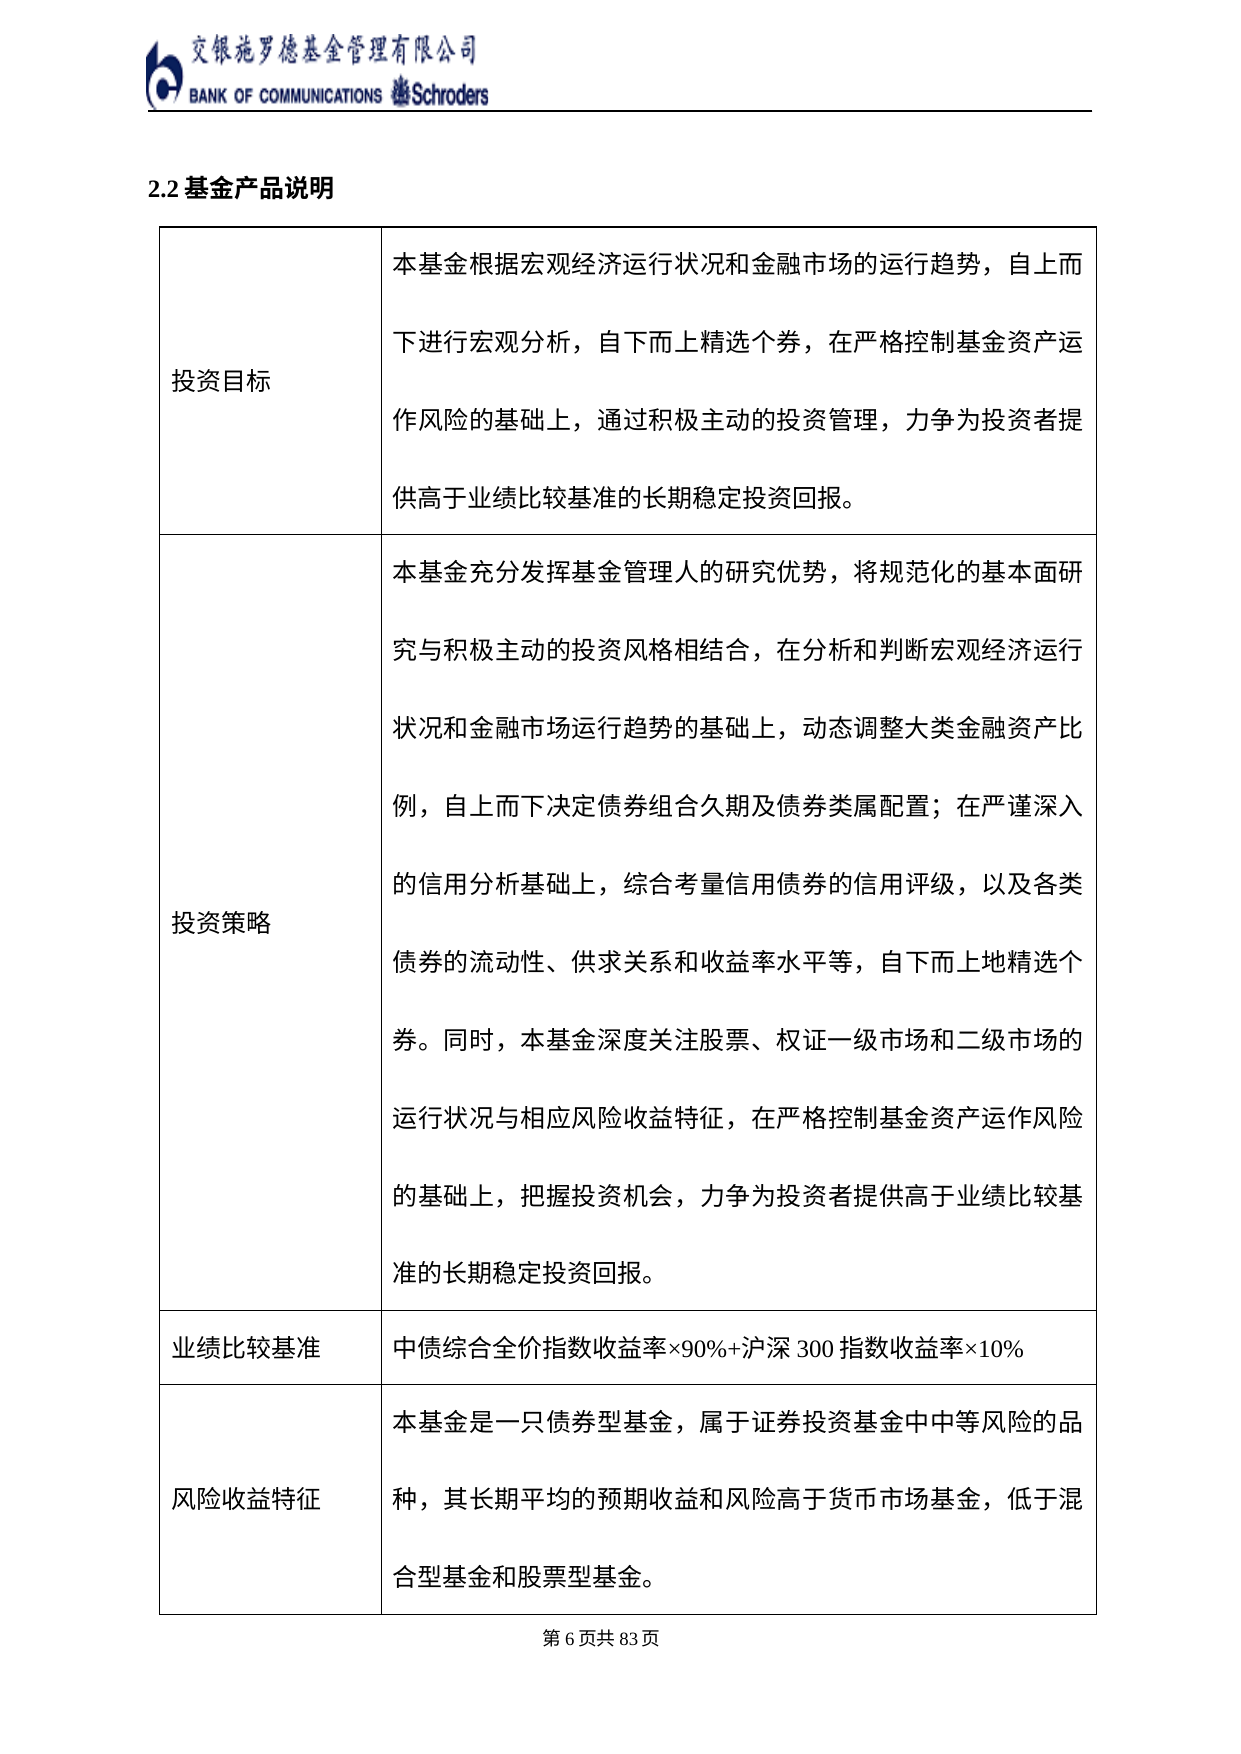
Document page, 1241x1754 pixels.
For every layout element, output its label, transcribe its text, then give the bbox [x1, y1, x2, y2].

table_cell 投资策略 [160, 535, 381, 1309]
picture [146, 34, 489, 110]
table_header 本基金根据宏观经济运行状况和金融市场的运行趋势，自上而下进行宏观分析，自下而上精选个券，在严格控制基金资产运作风险的基础上，通过积极主动的投资管理，力争为投资者提供高于业绩比较基准的长期稳定投资回报。 [382, 228, 1096, 534]
table_cell 风险收益特征 [160, 1385, 381, 1613]
table_header 投资目标 [160, 228, 381, 534]
table_cell 本基金充分发挥基金管理人的研究优势，将规范化的基本面研究与积极主动的投资风格相结合，在分析和判断宏观经济运行状况和金融市场运行趋势的基础上，动态调整大类金融资产比例，自上而下决定债券组合久期及债券类属配置；在严谨深入的信用分析基础上，综合考量信用债券的信用评级，以及各类债券的流动性、供求关系和收益率水平等，自下而上地精选个券。同时，本基金深度关注股票、权证一级市场和二级市场的运行状况与相应风险收益特征，在严格控制基金资产运作风险的基础上，把握投资机会，力争为投资者提供高于业绩比较基准的长期稳定投资回报。 [382, 535, 1096, 1309]
table_cell 中债综合全价指数收益率×90%+沪深300指数收益率×10% [382, 1311, 1096, 1384]
table_cell 业绩比较基准 [160, 1311, 381, 1384]
subtitle 2.2基金产品说明 [148, 154, 1092, 219]
table_cell 本基金是一只债券型基金，属于证券投资基金中中等风险的品种，其长期平均的预期收益和风险高于货币市场基金，低于混合型基金和股票型基金。 [382, 1385, 1096, 1613]
